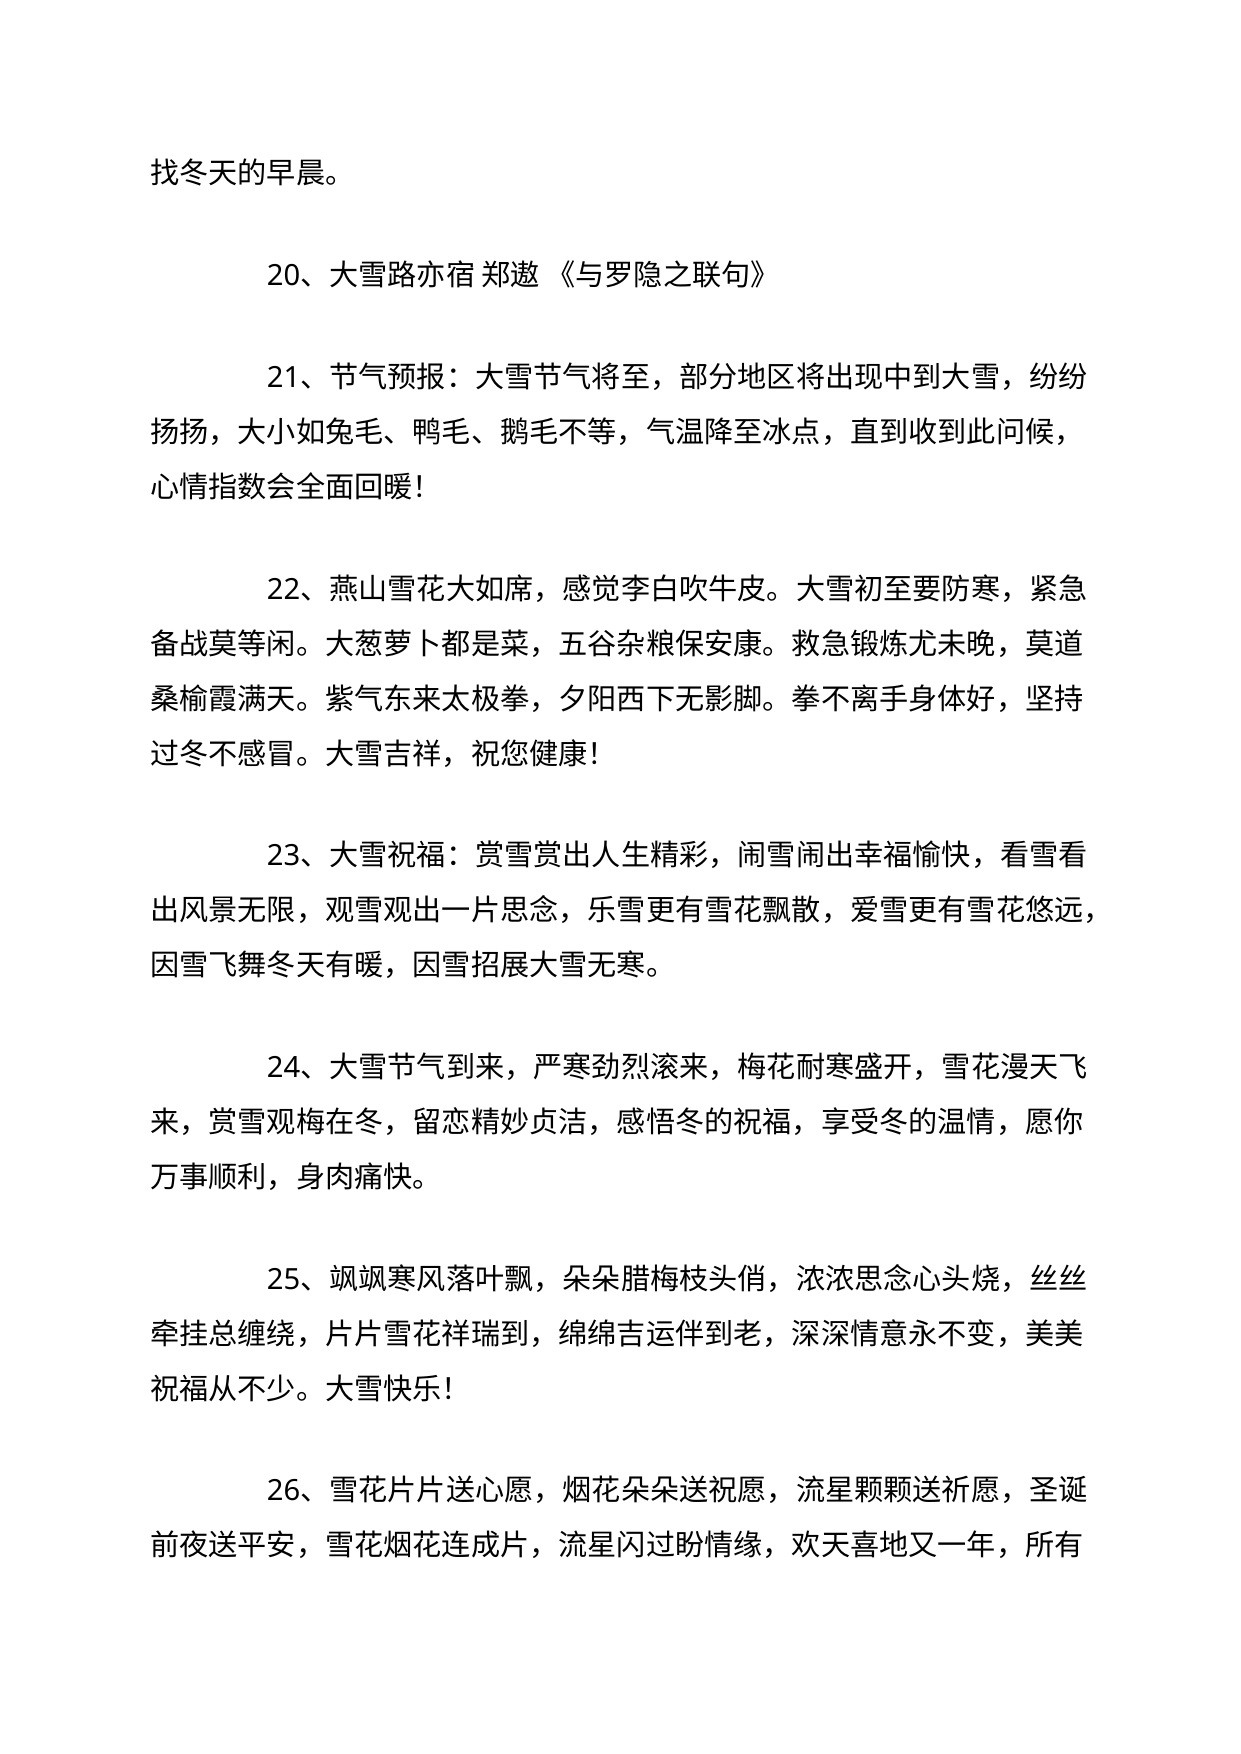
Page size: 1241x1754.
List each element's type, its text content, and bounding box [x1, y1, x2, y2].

text 21、节气预报：大雪节气将至，部分地区将出现中到大雪，纷纷扬扬，大小如兔毛、鸭毛、鹅毛不等，气温降至冰点，直到收到此问候，心情指数会全面回暖！ [150, 354, 1090, 506]
text 23、大雪祝福：赏雪赏出人生精彩，闹雪闹出幸福愉快，看雪看出风景无限，观雪观出一片思念，乐雪更有雪花飘散，爱雪更有雪花悠远，因雪飞舞冬天有暖，因雪招展大雪无寒。 [150, 832, 1090, 984]
text 22、燕山雪花大如席，感觉李白吹牛皮。大雪初至要防寒，紧急备战莫等闲。大葱萝卜都是菜，五谷杂粮保安康。救急锻炼尤未晚，莫道桑榆霞满天。紫气东来太极拳，夕阳西下无影脚。拳不离手身体好，坚持过冬不感冒。大雪吉祥，祝您健康！ [150, 565, 1090, 772]
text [150, 1467, 1090, 1564]
text 25、飒飒寒风落叶飘，朵朵腊梅枝头俏，浓浓思念心头烧，丝丝牵挂总缠绕，片片雪花祥瑞到，绵绵吉运伴到老，深深情意永不变，美美祝福从不少。大雪快乐！ [150, 1255, 1090, 1407]
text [150, 150, 1090, 192]
text 24、大雪节气到来，严寒劲烈滚来，梅花耐寒盛开，雪花漫天飞来，赏雪观梅在冬，留恋精妙贞洁，感悟冬的祝福，享受冬的温情，愿你万事顺利，身肉痛快。 [150, 1044, 1090, 1196]
text 20、大雪路亦宿 郑遨 《与罗隐之联句》 [150, 252, 1090, 294]
